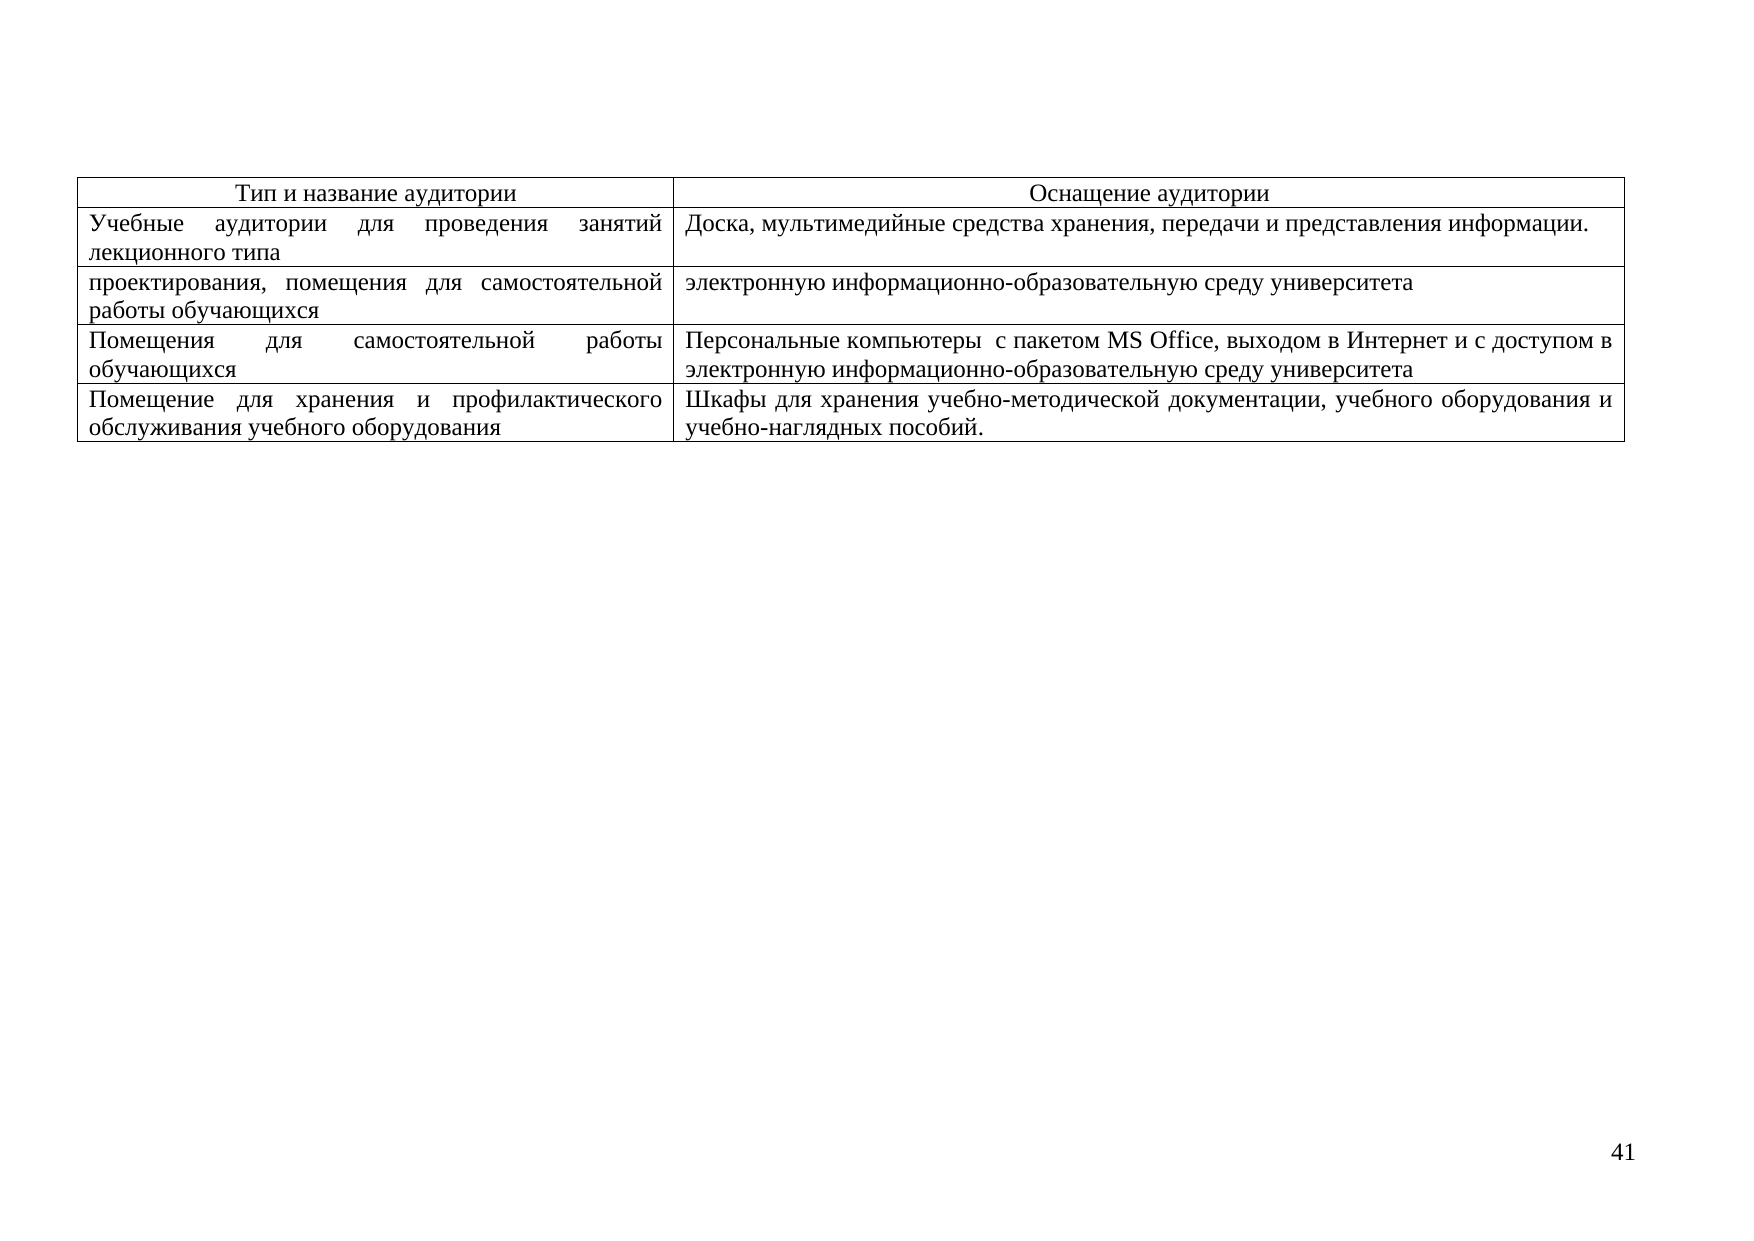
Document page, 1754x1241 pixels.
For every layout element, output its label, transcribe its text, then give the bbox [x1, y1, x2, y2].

table_header Тип и название аудитории [78, 178, 673, 207]
table_header Оснащение аудитории [674, 178, 1624, 207]
table_cell Персональные компьютеры с пакетом MS Office, выходом в Интернет и с доступом в электронную информационно-образовательную среду университета [674, 325, 1624, 383]
table_cell Учебные аудитории для проведения занятий лекционного типа [78, 208, 673, 266]
table_cell Помещение для хранения и профилактического обслуживания учебного оборудования [78, 384, 673, 441]
table_cell Шкафы для хранения учебно-методической документации, учебного оборудования и учебно-наглядных пособий. [674, 384, 1624, 441]
table_cell Помещения для самостоятельной работы обучающихся [78, 325, 673, 383]
table_cell Доска, мультимедийные средства хранения, передачи и представления информации. [674, 208, 1624, 266]
table_cell Персональные компьютеры с пакетом MS Office, выходом в Интернет и с доступом в электронную информационно-образовательную среду университета [674, 267, 1624, 324]
table_cell Учебные аудитории для выполнения курсового проектирования, помещения для самостоятельной работы обучающихся [78, 267, 673, 324]
